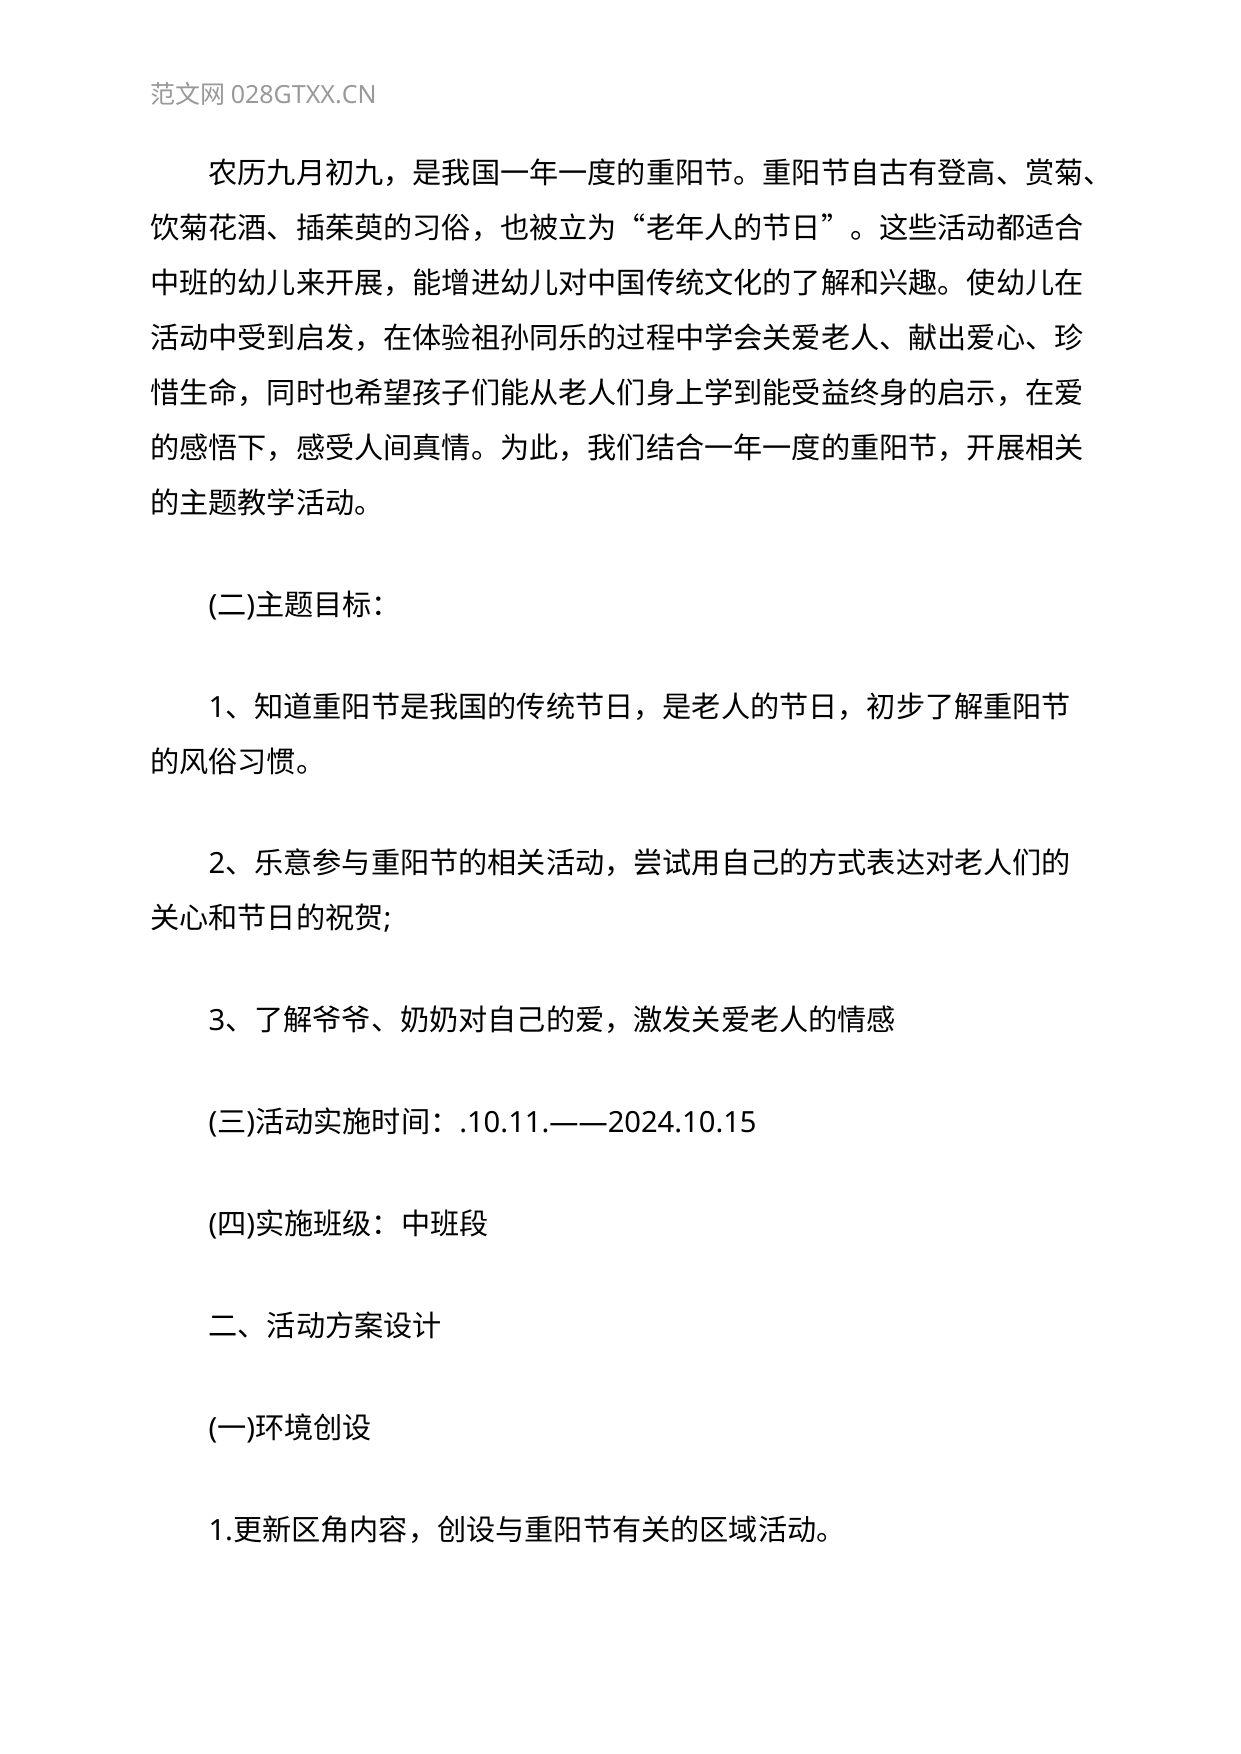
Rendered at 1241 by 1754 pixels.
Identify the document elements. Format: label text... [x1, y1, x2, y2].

text (一)环境创设 [150, 1404, 1090, 1447]
text (三)活动实施时间：.10.11.——2024.10.15 [150, 1099, 1090, 1141]
text 1.更新区角内容，创设与重阳节有关的区域活动。 [150, 1507, 1090, 1549]
text 3、了解爷爷、奶奶对自己的爱，激发关爱老人的情感 [150, 997, 1090, 1039]
text 1、知道重阳节是我国的传统节日，是老人的节日，初步了解重阳节的风俗习惯。 [150, 683, 1090, 780]
text (二)主题目标： [150, 581, 1090, 623]
text 2、乐意参与重阳节的相关活动，尝试用自己的方式表达对老人们的关心和节日的祝贺; [150, 840, 1090, 937]
text (四)实施班级：中班段 [150, 1201, 1090, 1243]
text 农历九月初九，是我国一年一度的重阳节。重阳节自古有登高、赏菊、饮菊花酒、插茱萸的习俗，也被立为“老年人的节日”。这些活动都适合中班的幼儿来开展，能增进幼儿对中国传统文化的了解和兴趣。使幼儿在活动中受到启发，在体验祖孙同乐的过程中学会关爱老人、献出爱心、珍惜生命，同时也希望孩子们能从老人们身上学到能受益终身的启示，在爱的感悟下，感受人间真情。为此，我们结合一年一度的重阳节，开展相关的主题教学活动。 [150, 150, 1090, 522]
text 二、活动方案设计 [150, 1303, 1090, 1345]
